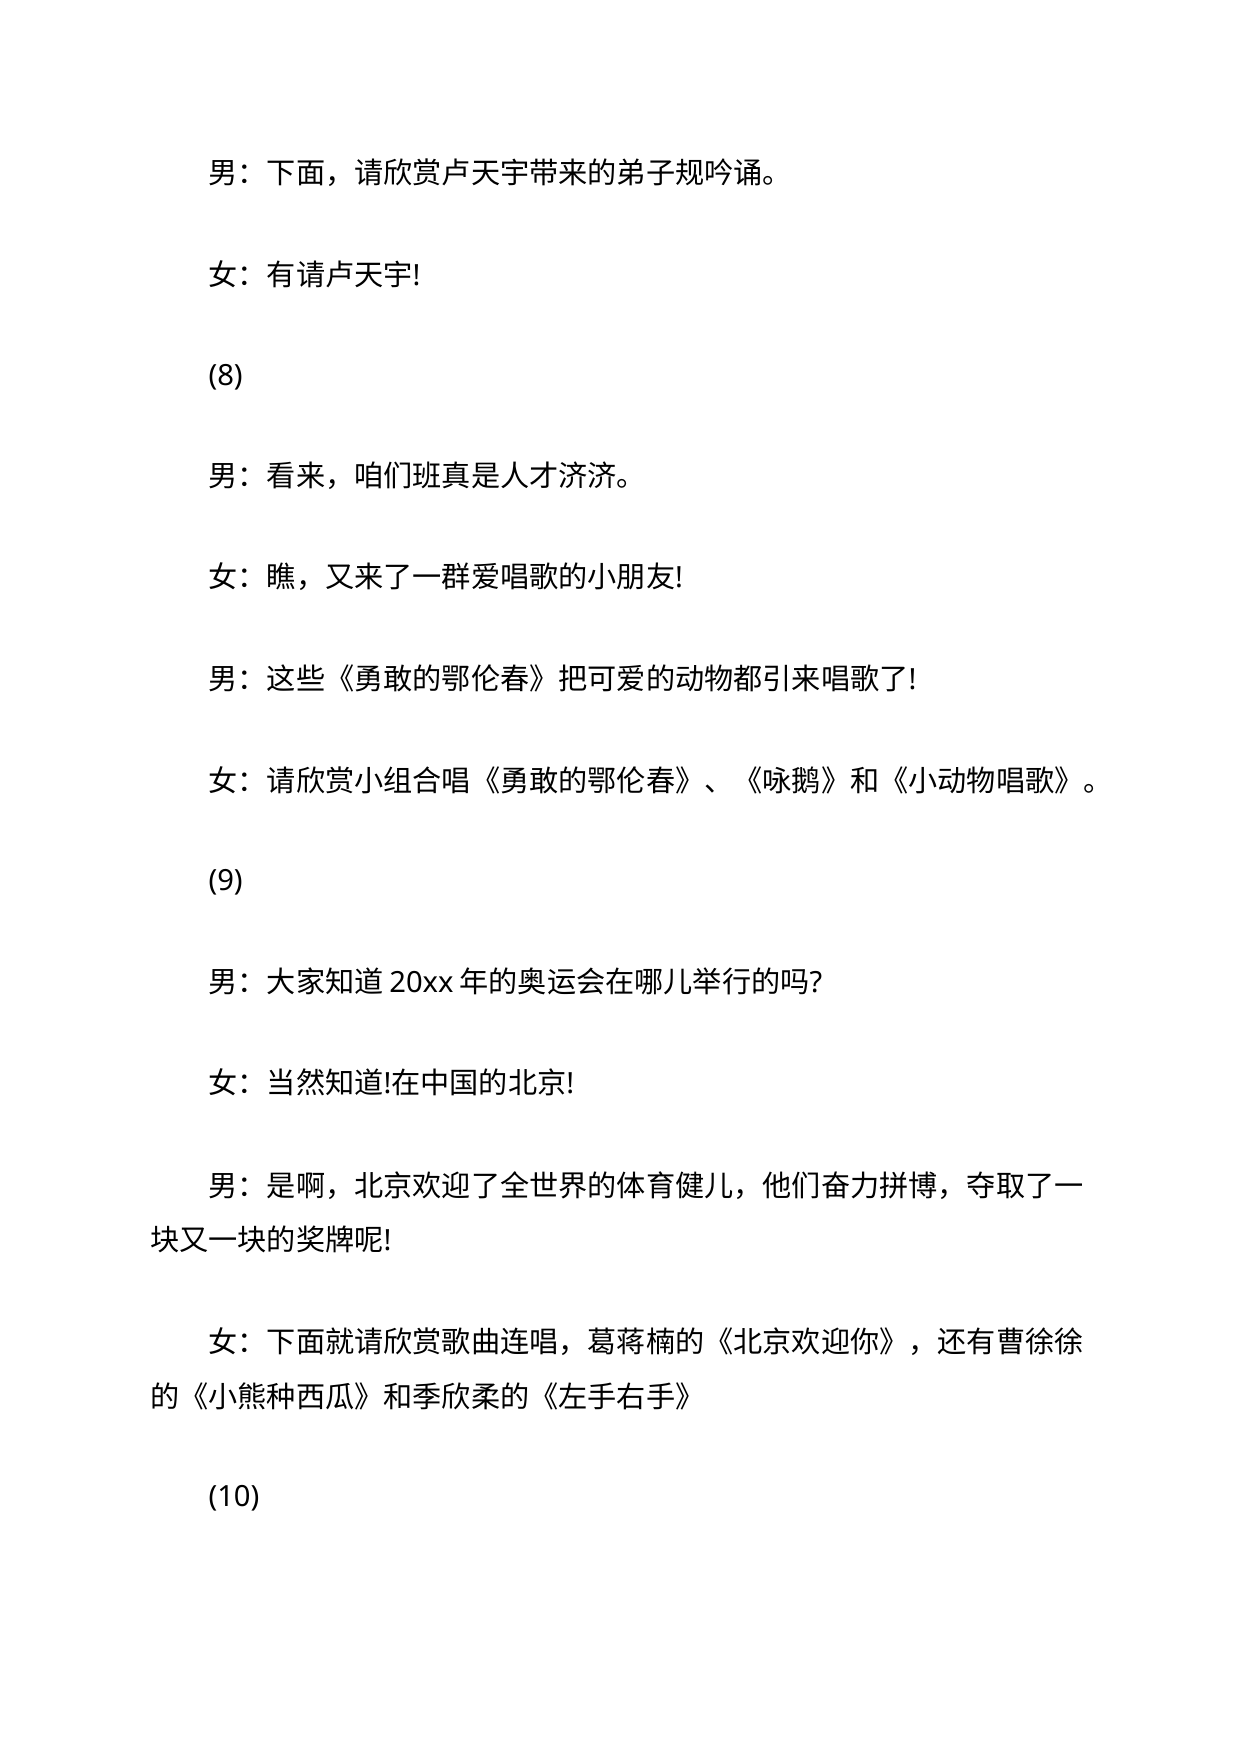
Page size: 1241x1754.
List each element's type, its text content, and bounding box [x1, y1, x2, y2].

text 男：下面，请欣赏卢天宇带来的弟子规吟诵。 [150, 150, 1090, 192]
text 男：这些《勇敢的鄂伦春》把可爱的动物都引来唱歌了! [150, 656, 1090, 698]
text 女：瞧，又来了一群爱唱歌的小朋友! [150, 554, 1090, 596]
text 男：大家知道20xx年的奥运会在哪儿举行的吗? [150, 958, 1090, 1001]
text 女：下面就请欣赏歌曲连唱，葛蒋楠的《北京欢迎你》，还有曹徐徐的《小熊种西瓜》和季欣柔的《左手右手》 [150, 1319, 1090, 1416]
text 男：是啊，北京欢迎了全世界的体育健儿，他们奋力拼博，夺取了一块又一块的奖牌呢! [150, 1162, 1090, 1259]
text 男：看来，咱们班真是人才济济。 [150, 452, 1090, 494]
text (9) [150, 860, 1090, 899]
text 女：有请卢天宇! [150, 252, 1090, 294]
text (8) [150, 354, 1090, 393]
text 女：请欣赏小组合唱《勇敢的鄂伦春》、《咏鹅》和《小动物唱歌》。 [150, 758, 1090, 800]
text 女：当然知道!在中国的北京! [150, 1060, 1090, 1102]
text (10) [150, 1476, 1090, 1515]
